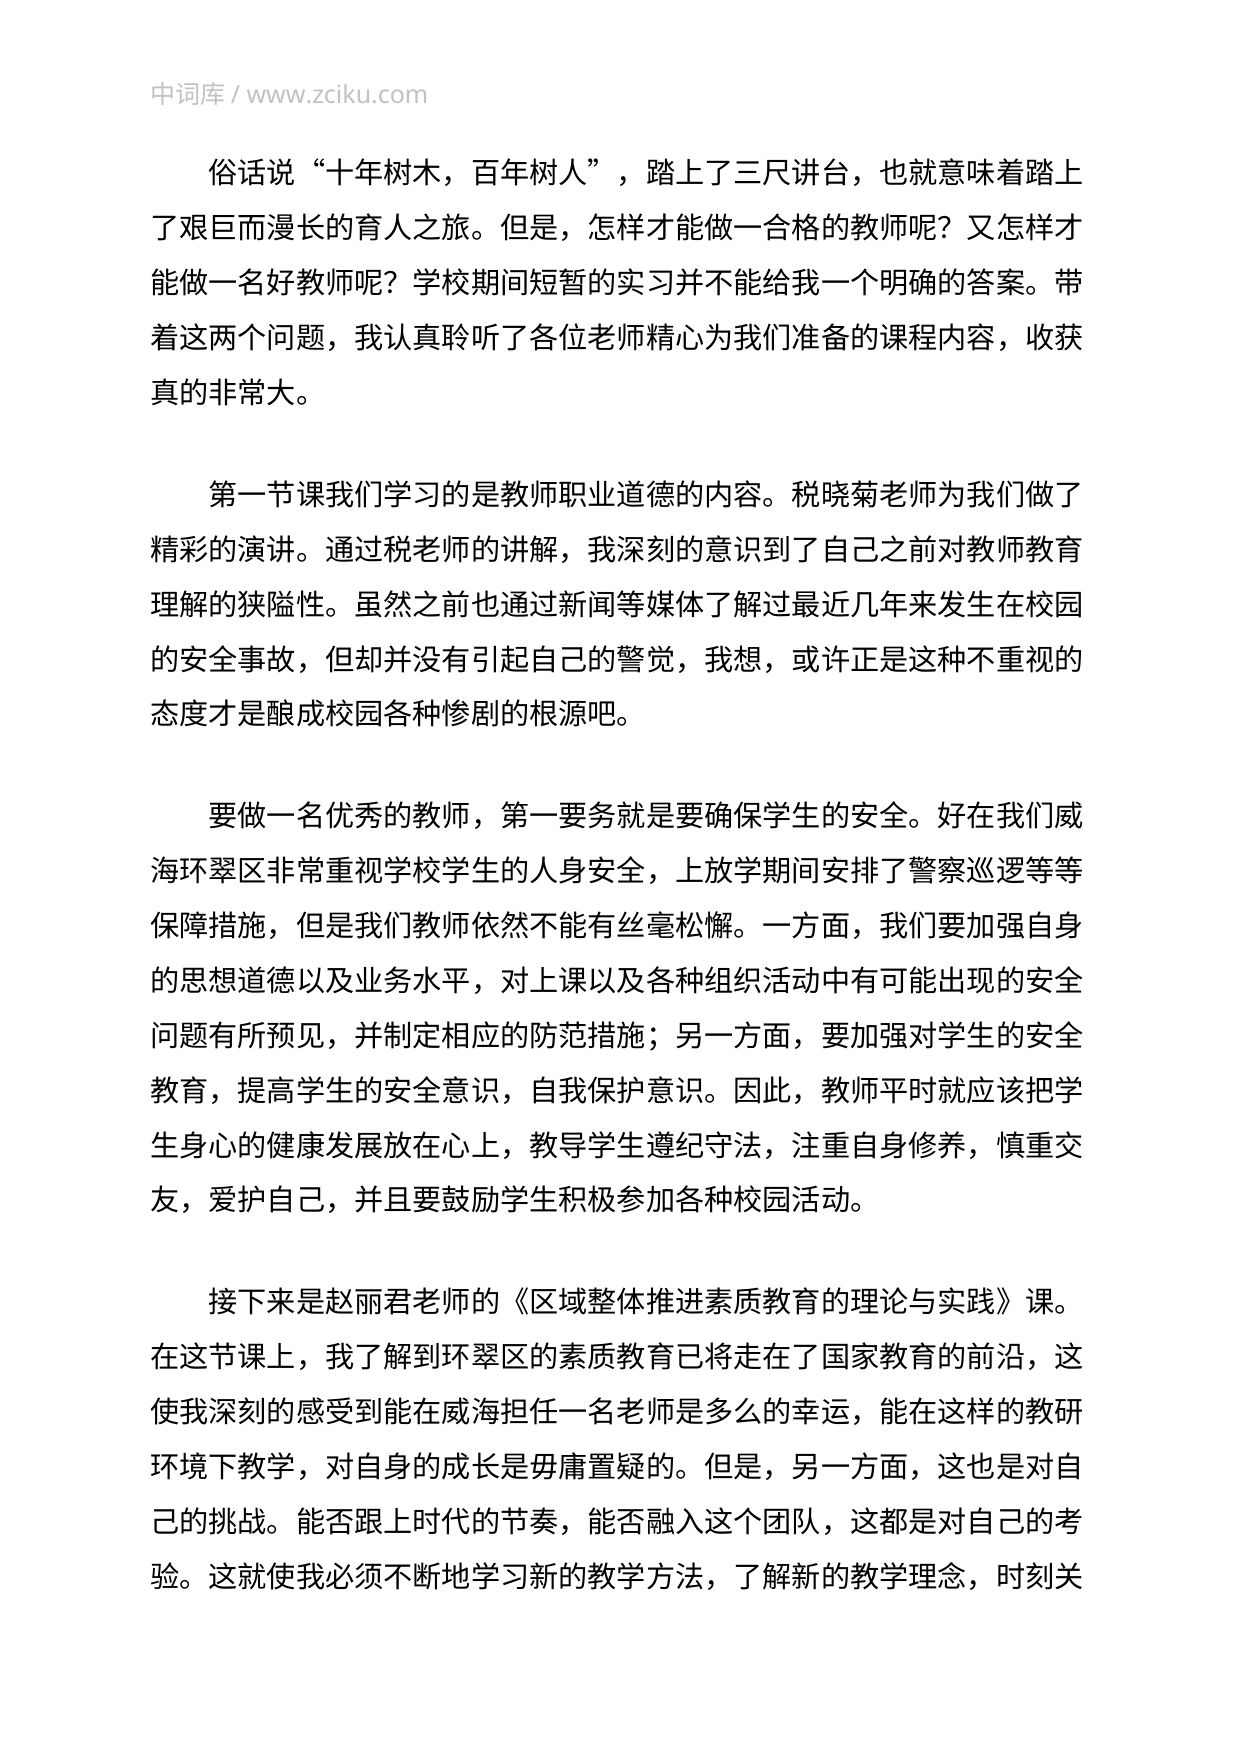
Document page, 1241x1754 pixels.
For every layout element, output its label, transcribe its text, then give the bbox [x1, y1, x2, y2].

text 俗话说“十年树木，百年树人”，踏上了三尺讲台，也就意味着踏上了艰巨而漫长的育人之旅。但是，怎样才能做一合格的教师呢？又怎样才能做一名好教师呢？学校期间短暂的实习并不能给我一个明确的答案。带着这两个问题，我认真聆听了各位老师精心为我们准备的课程内容，收获真的非常大。 [150, 150, 1090, 412]
text 第一节课我们学习的是教师职业道德的内容。税晓菊老师为我们做了精彩的演讲。通过税老师的讲解，我深刻的意识到了自己之前对教师教育理解的狭隘性。虽然之前也通过新闻等媒体了解过最近几年来发生在校园的安全事故，但却并没有引起自己的警觉，我想，或许正是这种不重视的态度才是酿成校园各种惨剧的根源吧。 [150, 471, 1090, 733]
text 要做一名优秀的教师，第一要务就是要确保学生的安全。好在我们威海环翠区非常重视学校学生的人身安全，上放学期间安排了警察巡逻等等保障措施，但是我们教师依然不能有丝毫松懈。一方面，我们要加强自身的思想道德以及业务水平，对上课以及各种组织活动中有可能出现的安全问题有所预见，并制定相应的防范措施；另一方面，要加强对学生的安全教育，提高学生的安全意识，自我保护意识。因此，教师平时就应该把学生身心的健康发展放在心上，教导学生遵纪守法，注重自身修养，慎重交友，爱护自己，并且要鼓励学生积极参加各种校园活动。 [150, 793, 1090, 1219]
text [150, 1279, 1090, 1596]
